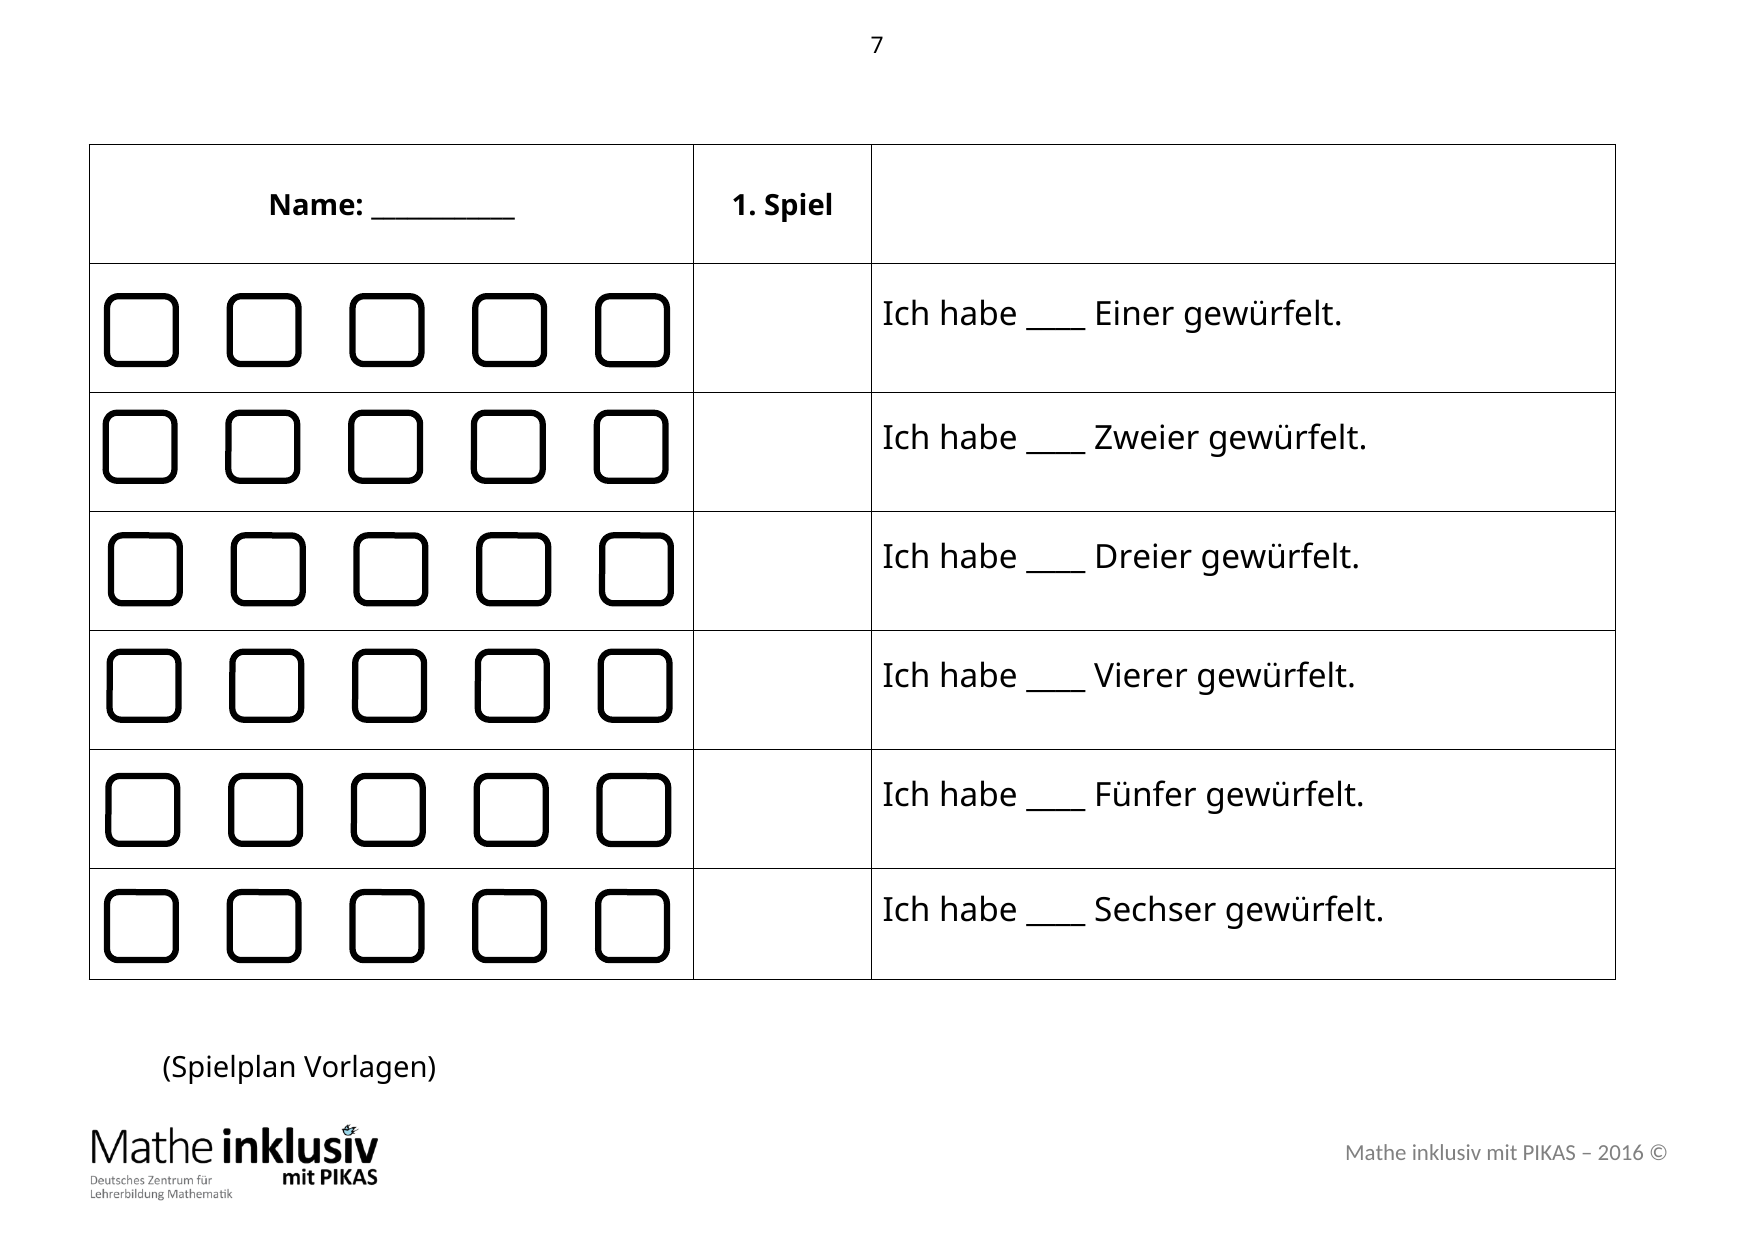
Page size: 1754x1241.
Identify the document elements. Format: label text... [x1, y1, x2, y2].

table_cell [694, 264, 871, 392]
table_cell [694, 393, 871, 511]
text (Spielplan Vorlagen) [89, 1046, 1665, 1086]
table_cell Ich habe ____ Zweier gewürfelt. [872, 393, 1615, 511]
table_cell Ich habe ____ Fünfer gewürfelt. [872, 750, 1615, 868]
table_cell Ich habe ____ Einer gewürfelt. [872, 264, 1615, 392]
table_cell [694, 512, 871, 630]
table_cell [90, 631, 693, 749]
table_cell [90, 869, 693, 978]
picture [89, 1122, 379, 1201]
table_header [872, 145, 1615, 263]
table_cell Ich habe ____ Vierer gewürfelt. [872, 631, 1615, 749]
table_cell [90, 264, 693, 392]
table_cell [90, 393, 693, 511]
table_header 1. Spiel [694, 145, 871, 263]
table_cell [694, 750, 871, 868]
table_cell [694, 631, 871, 749]
table_cell Ich habe ____ Dreier gewürfelt. [872, 512, 1615, 630]
table_cell Ich habe ____ Sechser gewürfelt. [872, 869, 1615, 978]
table_header Name: ____________ [90, 145, 693, 263]
table_cell [694, 869, 871, 978]
table_cell [90, 750, 693, 868]
table_cell [90, 512, 693, 630]
